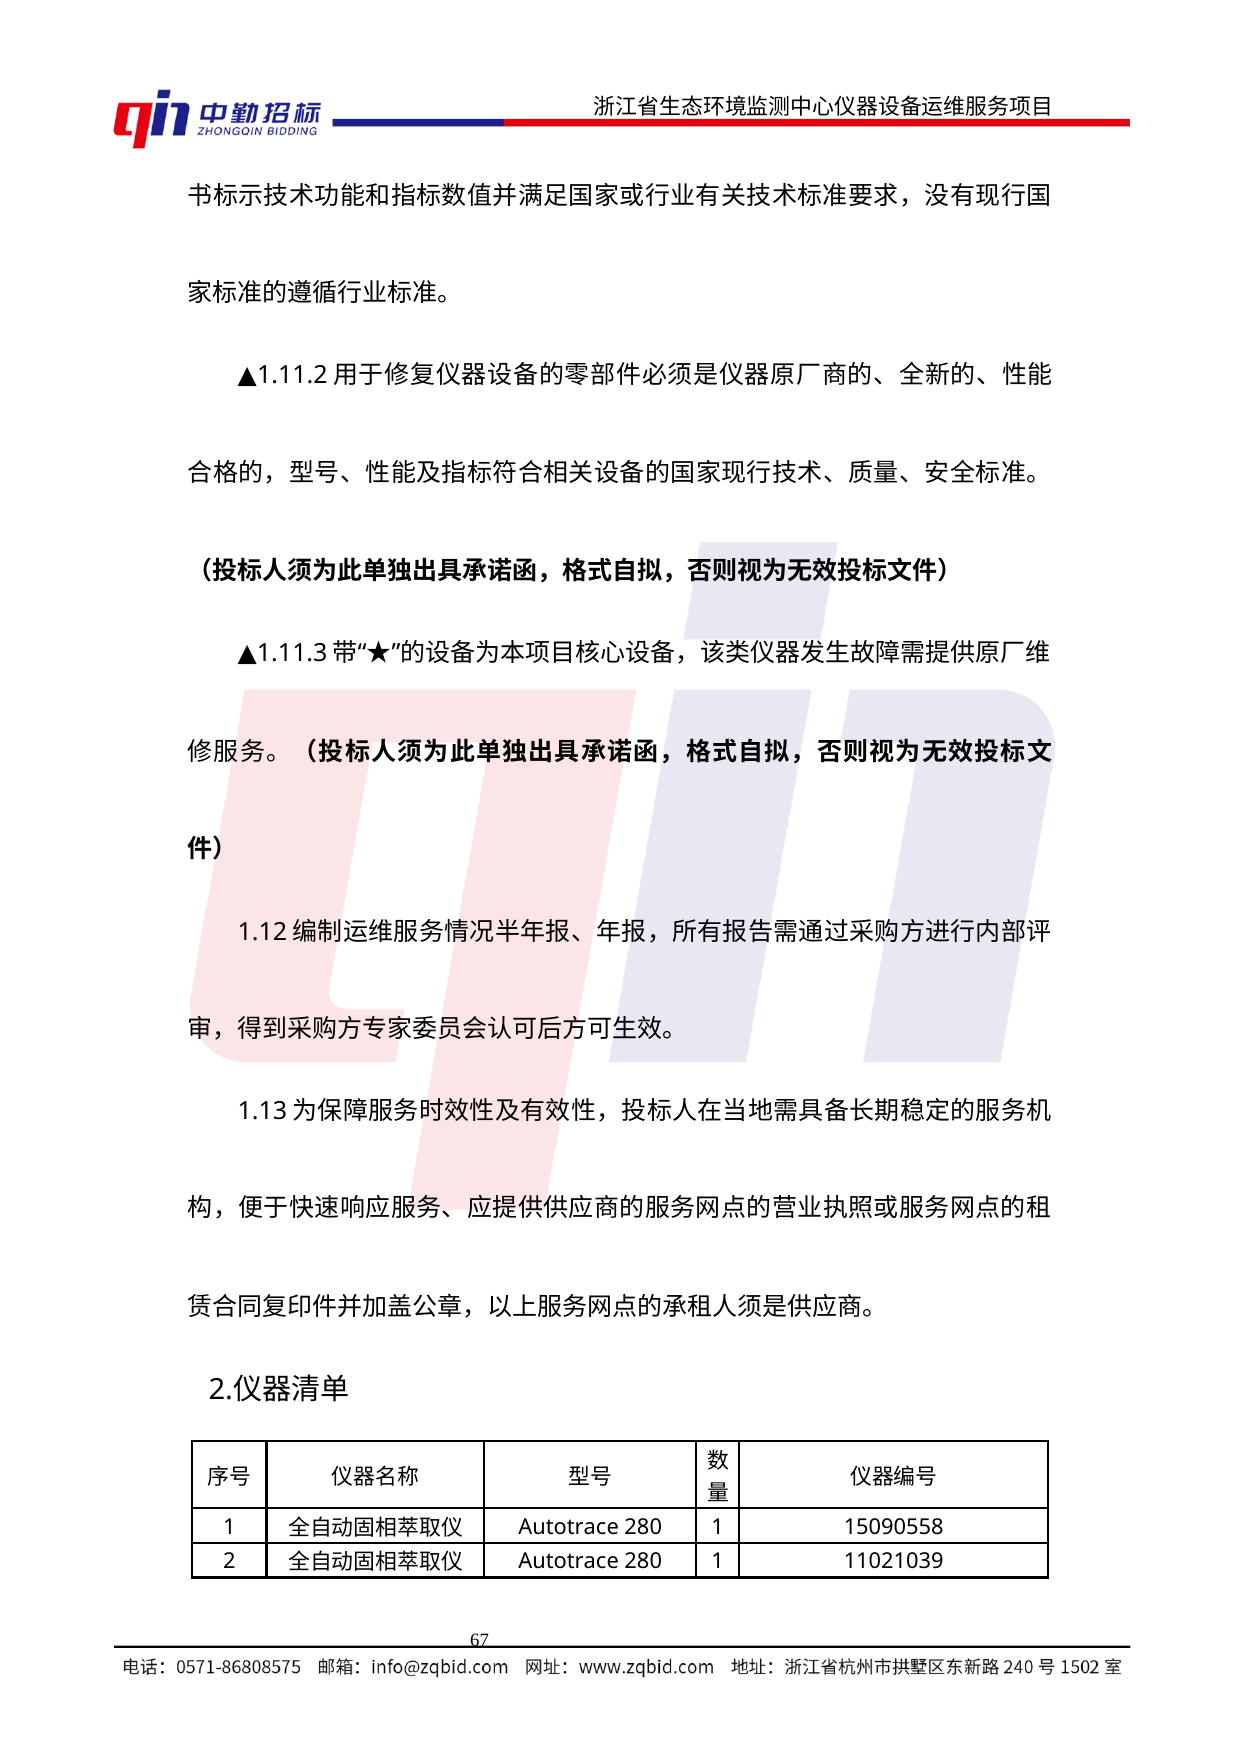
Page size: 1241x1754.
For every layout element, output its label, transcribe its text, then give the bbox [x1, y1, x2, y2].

table_cell 1 [697, 1509, 738, 1542]
table_header 仪器编号 [740, 1442, 1047, 1507]
text ▲1.11.3带“★”的设备为本项目核心设备，该类仪器发生故障需提供原厂维修服务。（投标人须为此单独出具承诺函，格式自拟，否则视为无效投标文件） [187, 619, 1053, 879]
table_cell 11021039 [740, 1544, 1047, 1576]
text 仪器清单 [187, 1355, 1053, 1420]
table_cell 1 [193, 1509, 265, 1542]
table_header 序号 [193, 1442, 265, 1507]
table_cell 全自动固相萃取仪 [268, 1544, 483, 1576]
table_cell Autotrace 280 [485, 1544, 695, 1576]
table_cell 2 [193, 1544, 265, 1576]
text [187, 162, 1053, 324]
table_header 数量 [697, 1442, 738, 1507]
picture [1, 0, 1241, 1753]
table_cell Autotrace 280 [485, 1509, 695, 1542]
table_cell 全自动固相萃取仪 [268, 1509, 483, 1542]
table_cell 15090558 [740, 1509, 1047, 1542]
table_header 型号 [485, 1442, 695, 1507]
table_cell 1 [697, 1544, 738, 1576]
text 1.12编制运维服务情况半年报、年报，所有报告需通过采购方进行内部评审，得到采购方专家委员会认可后方可生效。 [187, 898, 1053, 1060]
text 1.13为保障服务时效性及有效性，投标人在当地需具备长期稳定的服务机构，便于快速响应服务、应提供供应商的服务网点的营业执照或服务网点的租赁合同复印件并加盖公章，以上服务网点的承租人须是供应商。 [187, 1077, 1053, 1337]
text ▲1.11.2用于修复仪器设备的零部件必须是仪器原厂商的、全新的、性能合格的，型号、性能及指标符合相关设备的国家现行技术、质量、安全标准。（投标人须为此单独出具承诺函，格式自拟，否则视为无效投标文件） [187, 341, 1053, 601]
table_header 仪器名称 [268, 1442, 483, 1507]
